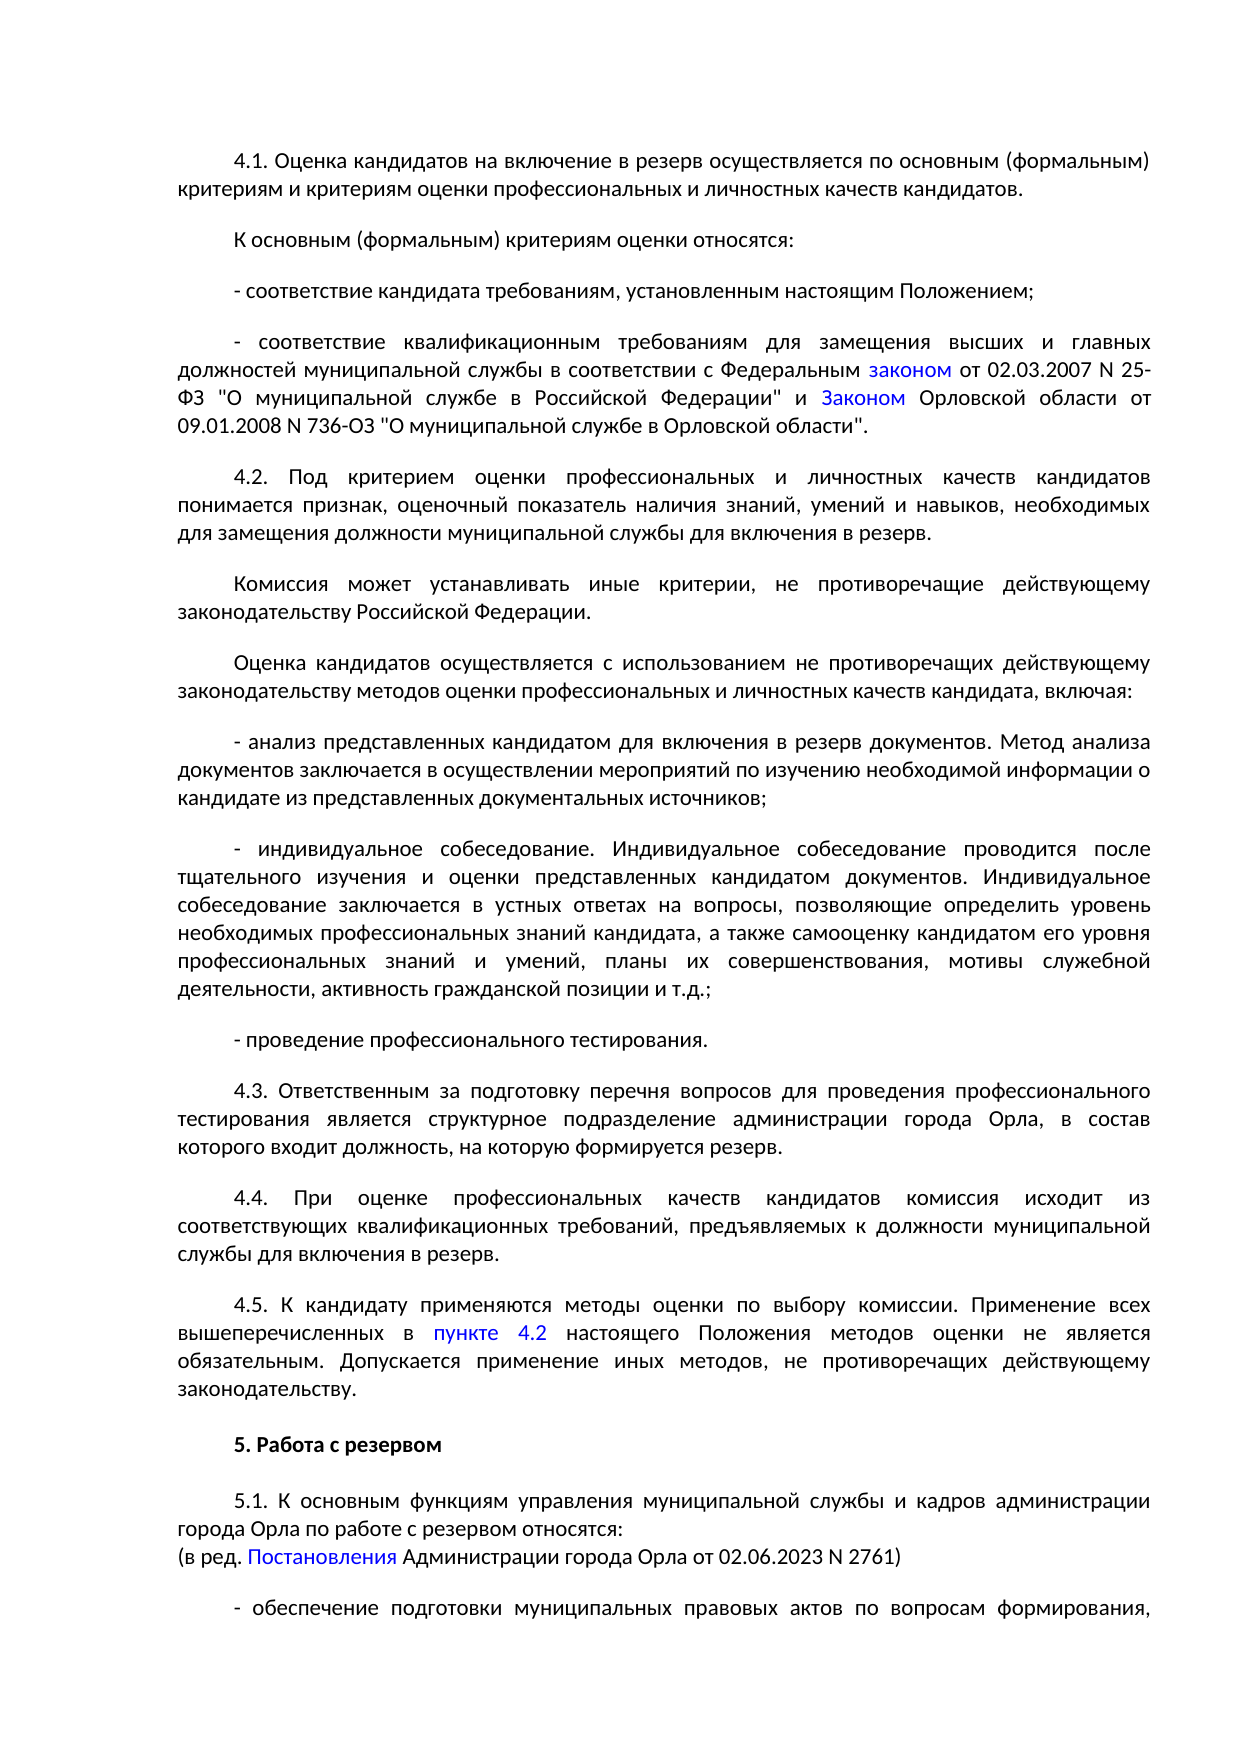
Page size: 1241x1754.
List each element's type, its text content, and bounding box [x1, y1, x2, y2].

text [177, 1593, 1152, 1621]
text 4.1. Оценка кандидатов на включение в резерв осуществляется по основным (формальным) критериям и критериям оценки профессиональных и личностных качеств кандидатов. [177, 146, 1152, 202]
text - индивидуальное собеседование. Индивидуальное собеседование проводится после тщательного изучения и оценки представленных кандидатом документов. Индивидуальное собеседование заключается в устных ответах на вопросы, позволяющие определить уровень необходимых профессиональных знаний кандидата, а также самооценку кандидатом его уровня профессиональных знаний и умений, планы их совершенствования, мотивы служебной деятельности, активность гражданской позиции и т.д.; [177, 834, 1152, 1002]
text Комиссия может устанавливать иные критерии, не противоречащие действующему законодательству Российской Федерации. [177, 569, 1152, 625]
text - анализ представленных кандидатом для включения в резерв документов. Метод анализа документов заключается в осуществлении мероприятий по изучению необходимой информации о кандидате из представленных документальных источников; [177, 727, 1152, 811]
text - соответствие кандидата требованиям, установленным настоящим Положением; [177, 276, 1152, 304]
text 4.2. Под критерием оценки профессиональных и личностных качеств кандидатов понимается признак, оценочный показатель наличия знаний, умений и навыков, необходимых для замещения должности муниципальной службы для включения в резерв. [177, 462, 1152, 546]
text 4.3. Ответственным за подготовку перечня вопросов для проведения профессионального тестирования является структурное подразделение администрации города Орла, в состав которого входит должность, на которую формируется резерв. [177, 1076, 1152, 1160]
text Оценка кандидатов осуществляется с использованием не противоречащих действующему законодательству методов оценки профессиональных и личностных качеств кандидата, включая: [177, 648, 1152, 704]
text 4.5. К кандидату применяются методы оценки по выбору комиссии. Применение всех вышеперечисленных в пункте 4.2 настоящего Положения методов оценки не является обязательным. Допускается применение иных методов, не противоречащих действующему законодательству. [177, 1290, 1152, 1402]
title 5. Работа с резервом [177, 1430, 1152, 1458]
text К основным (формальным) критериям оценки относятся: [177, 225, 1152, 253]
text 4.4. При оценке профессиональных качеств кандидатов комиссия исходит из соответствующих квалификационных требований, предъявляемых к должности муниципальной службы для включения в резерв. [177, 1183, 1152, 1267]
text (в ред. Постановления Администрации города Орла от 02.06.2023 N 2761) [177, 1542, 1152, 1570]
text 5.1. К основным функциям управления муниципальной службы и кадров администрации города Орла по работе с резервом относятся: [177, 1486, 1152, 1542]
text - проведение профессионального тестирования. [177, 1025, 1152, 1053]
text - соответствие квалификационным требованиям для замещения высших и главных должностей муниципальной службы в соответствии с Федеральным законом от 02.03.2007 N 25-ФЗ "О муниципальной службе в Российской Федерации" и Законом Орловской области от 09.01.2008 N 736-ОЗ "О муниципальной службе в Орловской области". [177, 327, 1152, 439]
